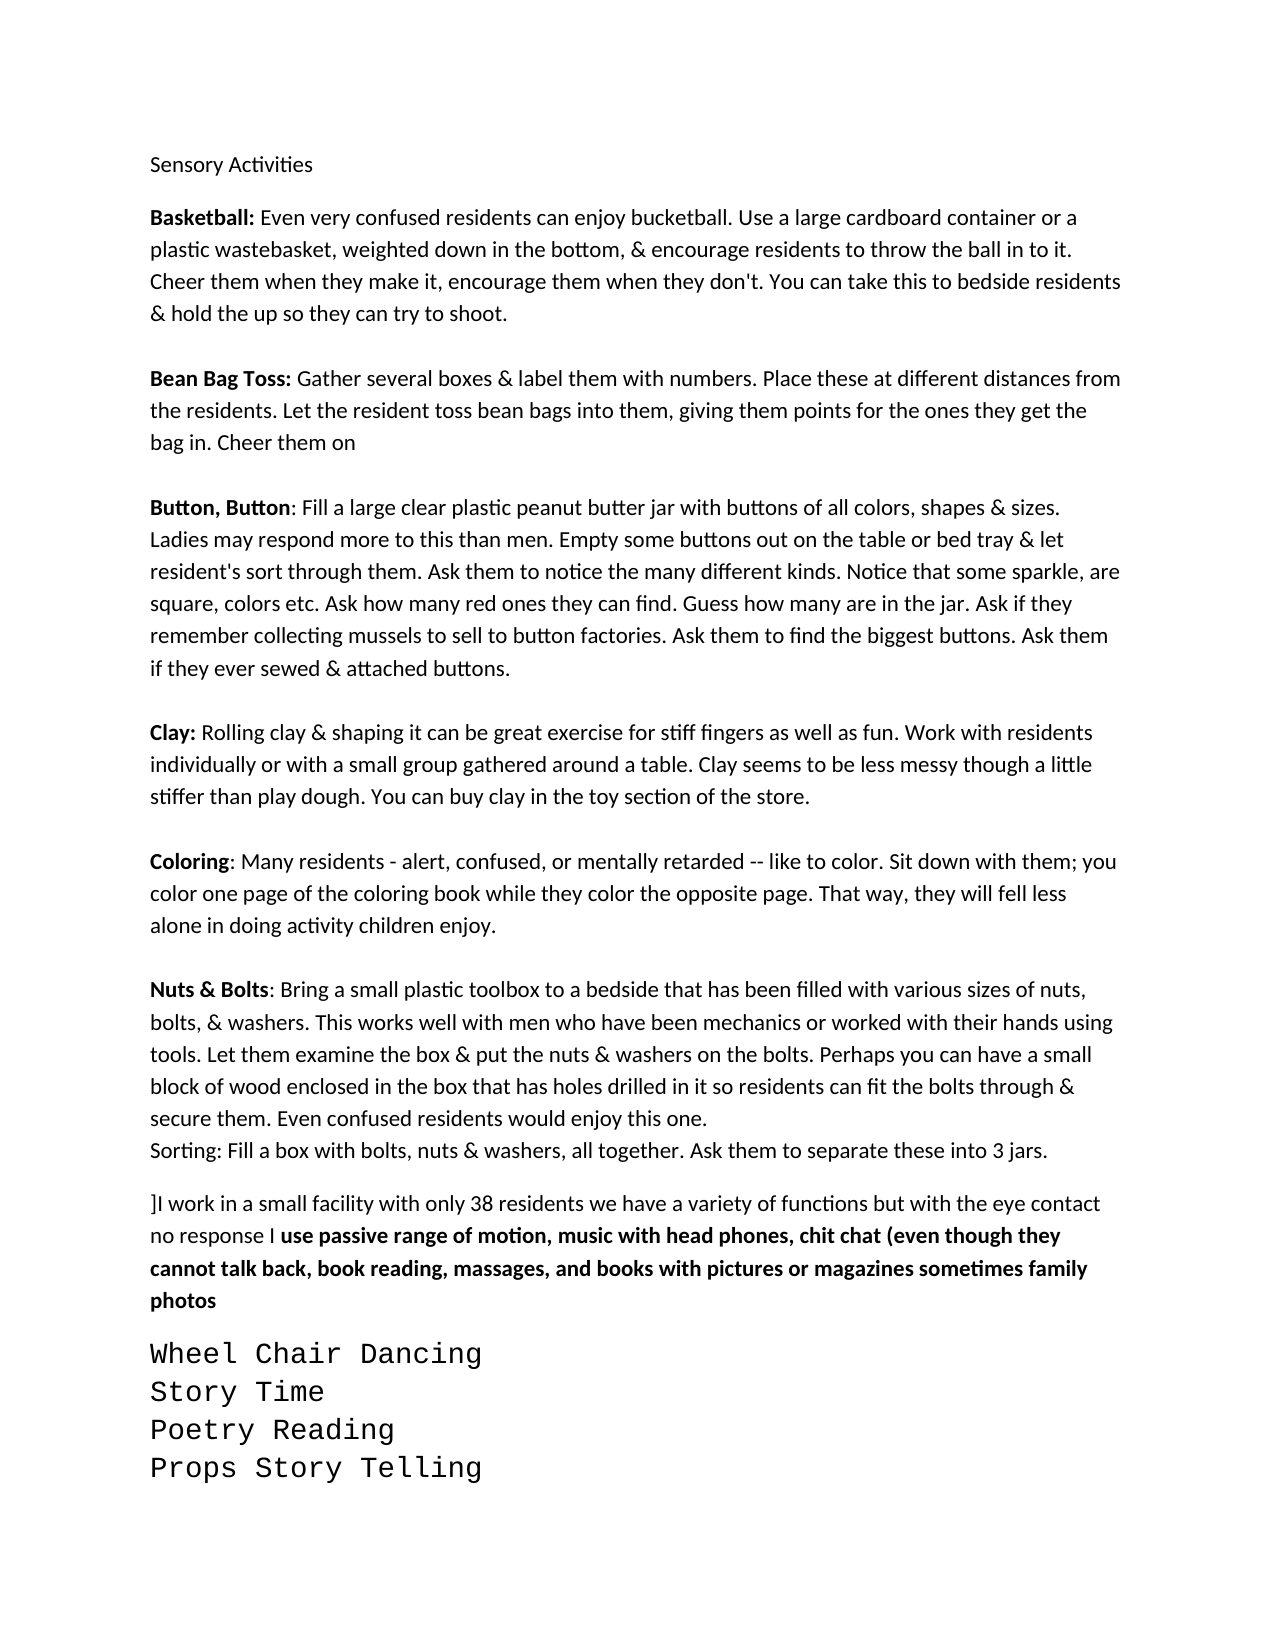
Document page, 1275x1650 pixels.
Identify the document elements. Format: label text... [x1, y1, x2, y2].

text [150, 1339, 1125, 1486]
text Sensory Activities [150, 150, 1125, 178]
text Basketball: Even very confused residents can enjoy bucketball. Use a large cardboard container or a plastic wastebasket, weighted down in the bottom, & encourage residents to throw the ball in to it. Cheer them when they make it, encourage them when they don't. You can take this to bedside residents & hold the up so they can try to shoot. Bean Bag Toss: Gather several boxes & label them with numbers. Place these at different distances from the residents. Let the resident toss bean bags into them, giving them points for the ones they get the bag in. Cheer them on Button, Button: Fill a large clear plastic peanut butter jar with buttons of all colors, shapes & sizes. Ladies may respond more to this than men. Empty some buttons out on the table or bed tray & let resident's sort through them. Ask them to notice the many different kinds. Notice that some sparkle, are square, colors etc. Ask how many red ones they can find. Guess how many are in the jar. Ask if they remember collecting mussels to sell to button factories. Ask them to find the biggest buttons. Ask them if they ever sewed & attached buttons. Clay: Rolling clay & shaping it can be great exercise for stiff fingers as well as fun. Work with residents individually or with a small group gathered around a table. Clay seems to be less messy though a little stiffer than play dough. You can buy clay in the toy section of the store. Coloring: Many residents - alert, confused, or mentally retarded -- like to color. Sit down with them; you color one page of the coloring book while they color the opposite page. That way, they will fell less alone in doing activity children enjoy. Nuts & Bolts: Bring a small plastic toolbox to a bedside that has been filled with various sizes of nuts, bolts, & washers. This works well with men who have been mechanics or worked with their hands using tools. Let them examine the box & put the nuts & washers on the bolts. Perhaps you can have a small block of wood enclosed in the box that has holes drilled in it so residents can fit the bolts through & secure them. Even confused residents would enjoy this one. Sorting: Fill a box with bolts, nuts & washers, all together. Ask them to separate these into 3 jars. [150, 203, 1125, 1164]
text ]I work in a small facility with only 38 residents we have a variety of functions but with the eye contact no response I use passive range of motion, music with head phones, chit chat (even though they cannot talk back, book reading, massages, and books with pictures or magazines sometimes family photos [150, 1189, 1125, 1314]
